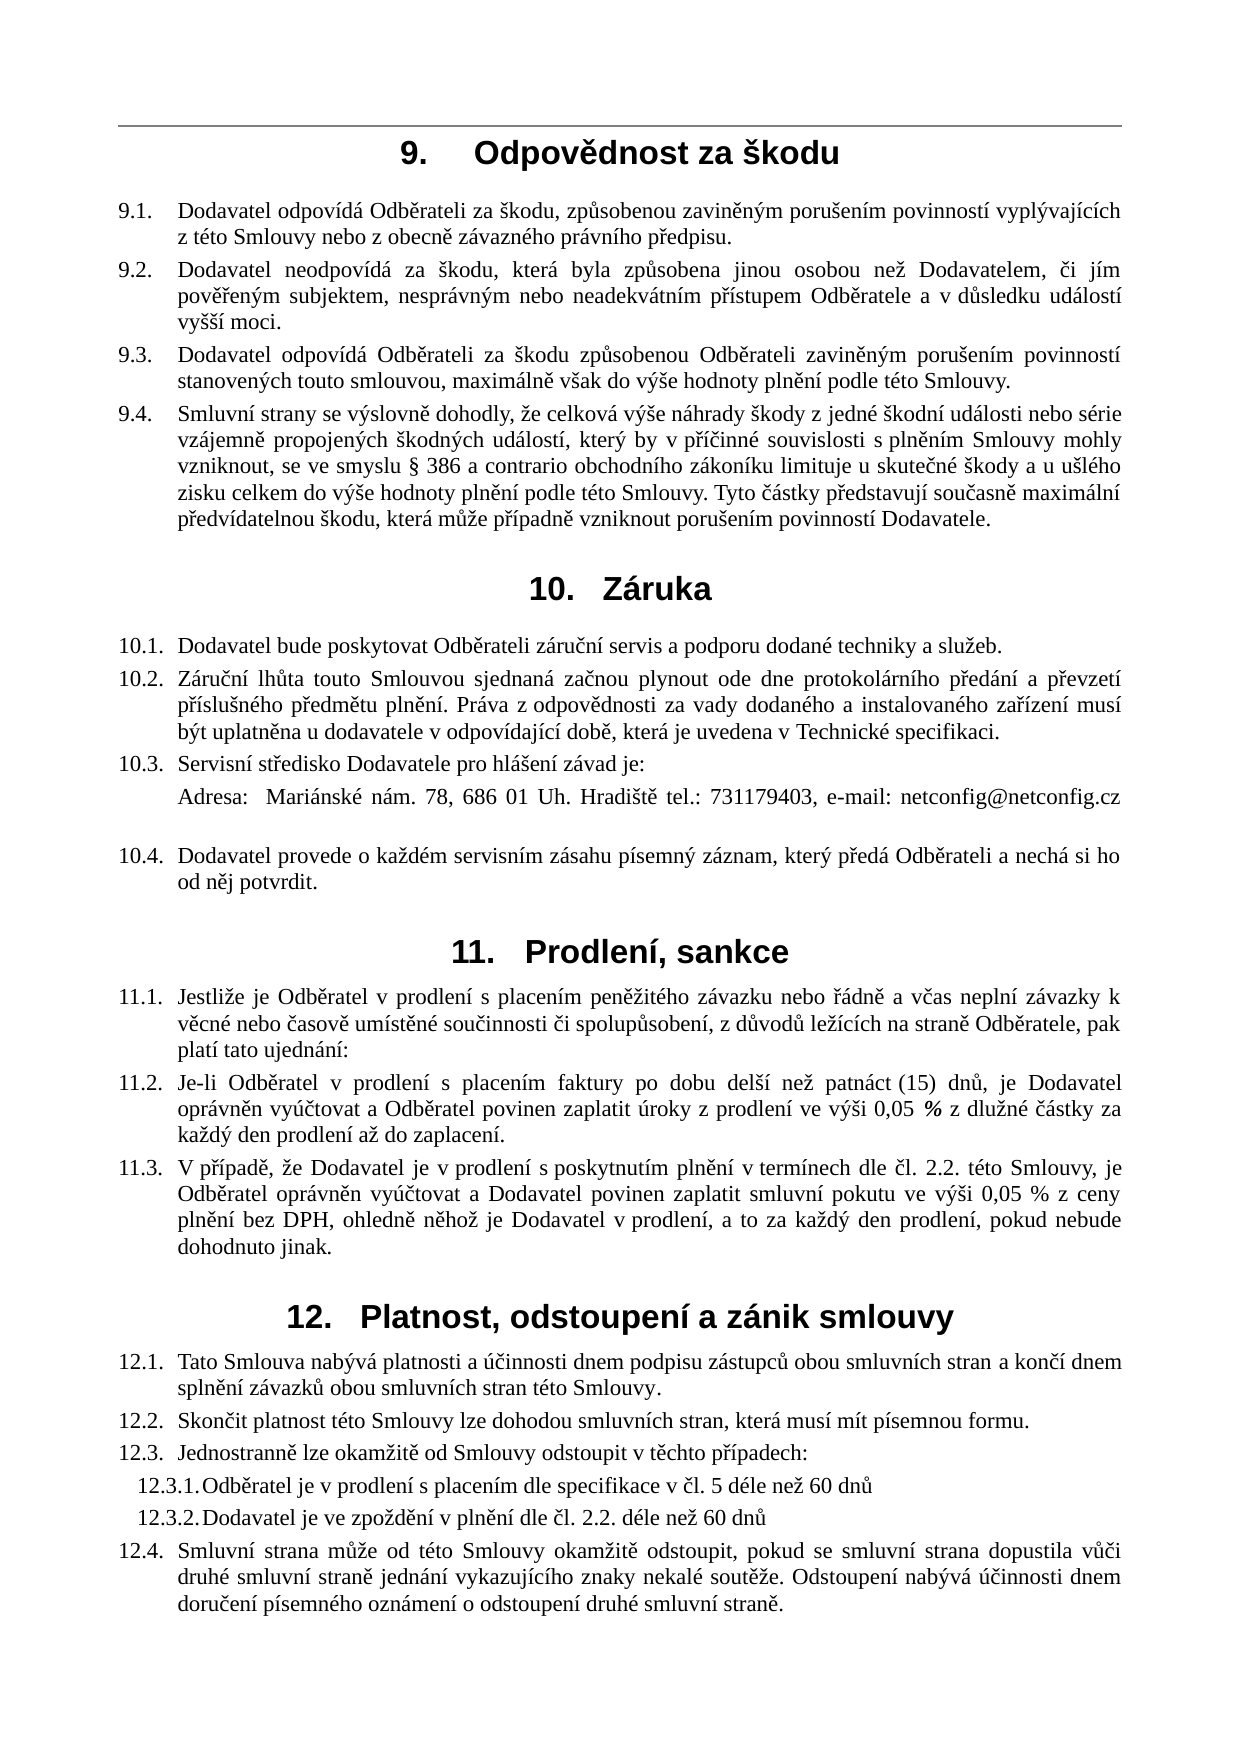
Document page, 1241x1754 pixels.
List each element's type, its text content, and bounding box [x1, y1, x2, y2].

subtitle Dodavatel odpovídá Odběrateli za škodu způsobenou Odběrateli zaviněným porušením povinností stanovených touto smlouvou, maximálně však do výše hodnoty plnění podle této Smlouvy. [118, 341, 1122, 394]
subtitle Dodavatel odpovídá Odběrateli za škodu, způsobenou zaviněným porušením povinností vyplývajících z této Smlouvy nebo z obecně závazného právního předpisu. [118, 197, 1122, 249]
subtitle Záruka [118, 569, 1122, 608]
subtitle Smluvní strana může od této Smlouvy okamžitě odstoupit, pokud se smluvní strana dopustila vůči druhé smluvní straně jednání vykazujícího znaky nekalé soutěže. Odstoupení nabývá účinnosti dnem doručení písemného oznámení o odstoupení druhé smluvní straně. [118, 1537, 1122, 1616]
subtitle Dodavatel je ve zpoždění v plnění dle čl. 2.1. déle než 60 dnů [137, 1504, 1122, 1531]
subtitle Záruční lhůta touto Smlouvou sjednaná začnou plynout ode dne protokolárního předání a převzetí příslušného předmětu plnění. Práva z odpovědnosti za vady dodaného a instalovaného zařízení musí být uplatněna u dodavatele v odpovídající době, která je uvedena v Technické specifikaci. [118, 665, 1122, 744]
subtitle Dodavatel bude poskytovat Odběrateli záruční servis a podporu dodané techniky a služeb. [118, 633, 1122, 659]
subtitle Tato Smlouva nabývá platnosti a účinnosti dnem podpisu zástupců obou smluvních stran a končí dnem splnění závazků obou smluvních stran této Smlouvy. [118, 1348, 1122, 1400]
subtitle Jestliže je Odběratel v prodlení s placením peněžitého závazku nebo řádně a včas neplní závazky k věcné nebo časově umístěné součinnosti či spolupůsobení, z důvodů ležících na straně Odběratele, pak platí tato ujednání: [118, 983, 1122, 1062]
subtitle Odpovědnost za škodu [118, 133, 1122, 172]
subtitle Platnost, odstoupení a zánik smlouvy [118, 1297, 1122, 1335]
subtitle Dodavatel provede o každém servisním zásahu písemný záznam, který předá Odběrateli a nechá si ho od něj potvrdit. [118, 842, 1122, 895]
subtitle Prodlení, sankce [118, 932, 1122, 971]
subtitle Servisní středisko Dodavatele pro hlášení závad je: [118, 751, 1122, 777]
subtitle Je-li Odběratel v prodlení s placením faktury po dobu delší než patnáct (15) dnů, je Dodavatel oprávněn vyúčtovat a Odběratel povinen zaplatit úroky z prodlení ve výši 0,05 % z dlužné částky za každý den prodlení až do zaplacení. [118, 1068, 1122, 1148]
subtitle Adresa: Mariánské nám. 78, 686 01 Uh. Hradiště tel.: 731179403, e-mail: netconfig@netconfig.cz [177, 783, 1122, 836]
subtitle Smluvní strany se výslovně dohodly, že celková výše náhrady škody z jedné škodní události nebo série vzájemně propojených škodných událostí, který by v příčinné souvislosti s plněním Smlouvy mohly vzniknout, se ve smyslu § 386 a contrario obchodního zákoníku limituje u skutečné škody a u ušlého zisku celkem do výše hodnoty plnění podle této Smlouvy. Tyto částky představují současně maximální předvídatelnou škodu, která může případně vzniknout porušením povinností Dodavatele. [118, 400, 1122, 532]
subtitle Dodavatel neodpovídá za škodu, která byla způsobena jinou osobou než Dodavatelem, či jím pověřeným subjektem, nesprávným nebo neadekvátním přístupem Odběratele a v důsledku událostí vyšší moci. [118, 256, 1122, 335]
subtitle V případě, že Dodavatel je v prodlení s poskytnutím plnění v termínech dle čl. 2.1. této Smlouvy, je Odběratel oprávněn vyúčtovat a Dodavatel povinen zaplatit smluvní pokutu ve výši 0,05 % z ceny plnění bez DPH, ohledně něhož je Dodavatel v prodlení, a to za každý den prodlení, pokud nebude dohodnuto jinak. [118, 1154, 1122, 1259]
subtitle Jednostranně lze okamžitě od Smlouvy odstoupit v těchto případech: [118, 1439, 1122, 1466]
subtitle Odběratel je v prodlení s placením dle specifikace v čl. 5 déle než 60 dnů [137, 1472, 1122, 1498]
subtitle Skončit platnost této Smlouvy lze dohodou smluvních stran, která musí mít písemnou formu. [118, 1407, 1122, 1433]
